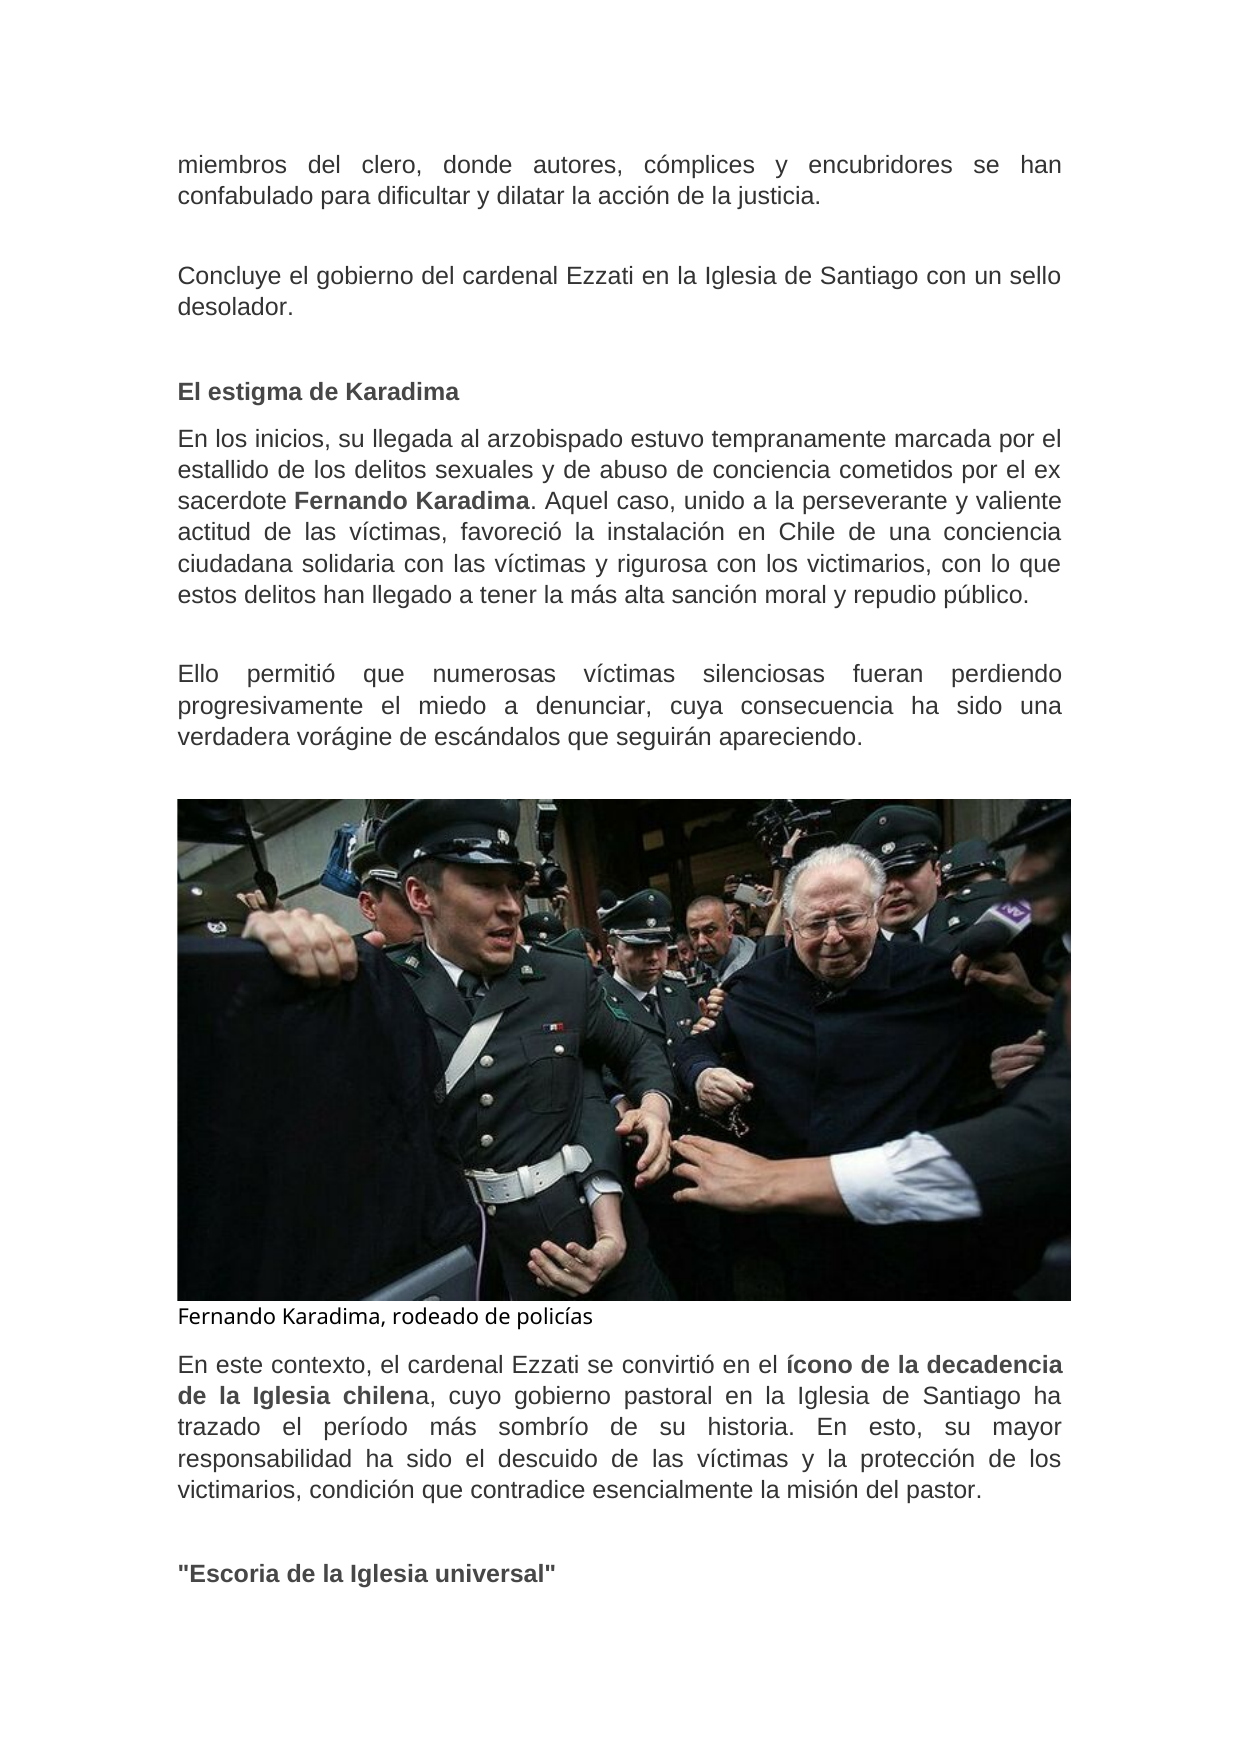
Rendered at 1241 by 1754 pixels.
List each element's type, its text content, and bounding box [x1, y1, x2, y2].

text El estigma de Karadima [177, 369, 1063, 405]
text Concluye el gobierno del cardenal Ezzati en la Iglesia de Santiago con un sello desolador. [177, 258, 1063, 321]
text En este contexto, el cardenal Ezzati se convirtió en el ícono de la decadencia de la Iglesia chilena, cuyo gobierno pastoral en la Iglesia de Santiago ha trazado el período más sombrío de su historia. En esto, su mayor responsabilidad ha sido el descuido de las víctimas y la protección de los victimarios, condición que contradice esencialmente la misión del pastor. [177, 1347, 1063, 1504]
text Ello permitió que numerosas víctimas silenciosas fueran perdiendo progresivamente el miedo a denunciar, cuya consecuencia ha sido una verdadera vorágine de escándalos que seguirán apareciendo. [177, 657, 1063, 751]
picture [177, 799, 1071, 1301]
text En los inicios, su llegada al arzobispado estuvo tempranamente marcada por el estallido de los delitos sexuales y de abuso de conciencia cometidos por el ex sacerdote Fernando Karadima. Aquel caso, unido a la perseverante y valiente actitud de las víctimas, favoreció la instalación en Chile de una conciencia ciudadana solidaria con las víctimas y rigurosa con los victimarios, con lo que estos delitos han llegado a tener la más alta sanción moral y repudio público. [177, 421, 1063, 608]
text Fernando Karadima, rodeado de policías [177, 1301, 1063, 1331]
text "Escoria de la Iglesia universal" [177, 1552, 1063, 1588]
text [177, 148, 1063, 210]
